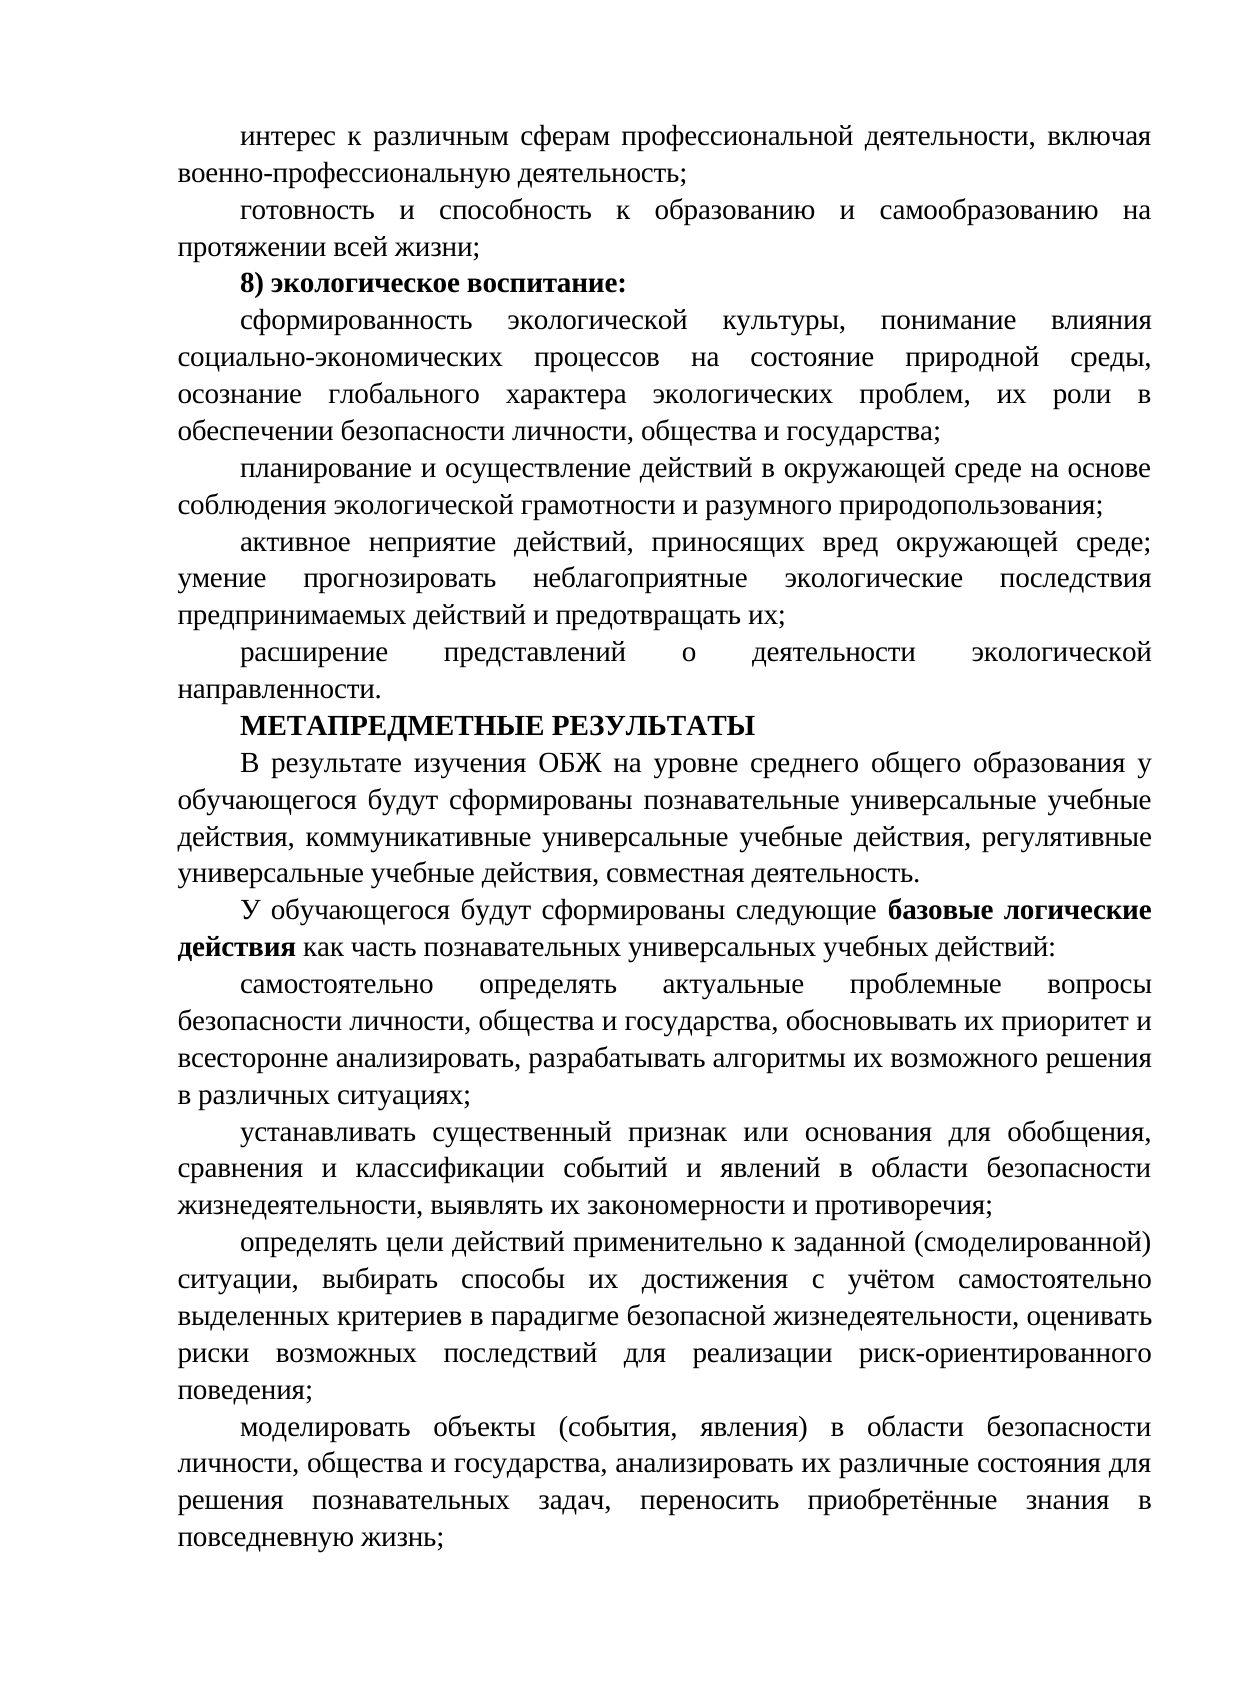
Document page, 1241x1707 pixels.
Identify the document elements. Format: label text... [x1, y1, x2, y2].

text самостоятельно определять актуальные проблемные вопросы безопасности личности, общества и государства, обосновывать их приоритет и всесторонне анализировать, разрабатывать алгоритмы их возможного решения в различных ситуациях; [177, 966, 1152, 1110]
text 8) экологическое воспитание: [177, 266, 1152, 299]
text готовность и способность к образованию и самообразованию на протяжении всей жизни; [177, 192, 1152, 262]
text сформированность экологической культуры, понимание влияния социально-экономических процессов на состояние природной среды, осознание глобального характера экологических проблем, их роли в обеспечении безопасности личности, общества и государства; [177, 302, 1152, 447]
text моделировать объекты (события, явления) в области безопасности личности, общества и государства, анализировать их различные состояния для решения познавательных задач, переносить приобретённые знания в повседневную жизнь; [177, 1409, 1152, 1553]
text У обучающегося будут сформированы следующие базовые логические действия как часть познавательных универсальных учебных действий: [177, 892, 1152, 963]
text расширение представлений о деятельности экологической направленности. [177, 634, 1152, 705]
text В результате изучения ОБЖ на уровне среднего общего образования у обучающегося будут сформированы познавательные универсальные учебные действия, коммуникативные универсальные учебные действия, регулятивные универсальные учебные действия, совместная деятельность. [177, 745, 1152, 889]
text устанавливать существенный признак или основания для обобщения, сравнения и классификации событий и явлений в области безопасности жизнедеятельности, выявлять их закономерности и противоречия; [177, 1114, 1152, 1221]
text определять цели действий применительно к заданной (смоделированной) ситуации, выбирать способы их достижения с учётом самостоятельно выделенных критериев в парадигме безопасной жизнедеятельности, оценивать риски возможных последствий для реализации риск-ориентированного поведения; [177, 1224, 1152, 1405]
text планирование и осуществление действий в окружающей среде на основе соблюдения экологической грамотности и разумного природопользования; [177, 450, 1152, 520]
text интерес к различным сферам профессиональной деятельности, включая военно-профессиональную деятельность; [177, 118, 1152, 188]
text МЕТАПРЕДМЕТНЫЕ РЕЗУЛЬТАТЫ [177, 708, 1152, 742]
text активное неприятие действий, приносящих вред окружающей среде; умение прогнозировать неблагоприятные экологические последствия предпринимаемых действий и предотвращать их; [177, 524, 1152, 631]
